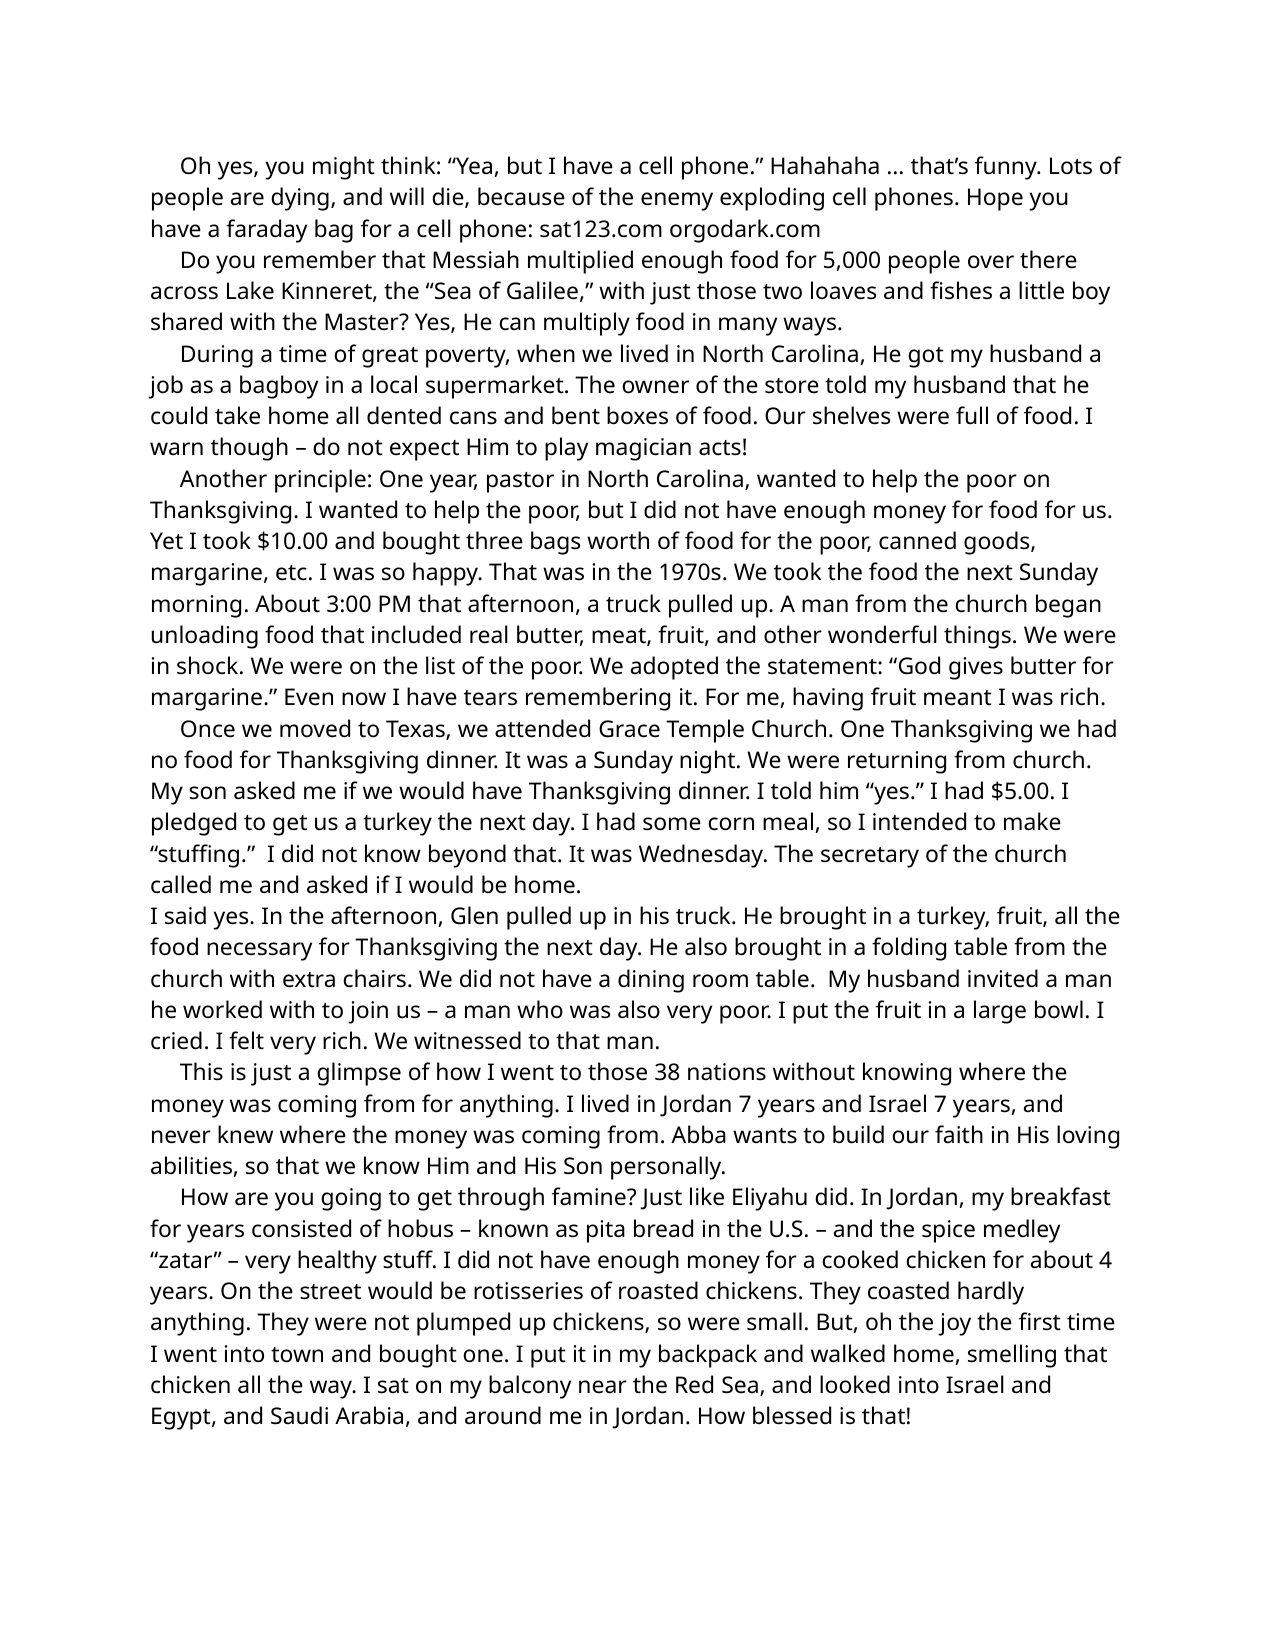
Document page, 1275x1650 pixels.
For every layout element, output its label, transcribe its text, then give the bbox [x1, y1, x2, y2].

text Another principle: One year, pastor in North Carolina, wanted to help the poor on Thanksgiving. I wanted to help the poor, but I did not have enough money for food for us. Yet I took $10.00 and bought three bags worth of food for the poor, canned goods, margarine, etc. I was so happy. That was in the 1970s. We took the food the next Sunday morning. About 3:00 PM that afternoon, a truck pulled up. A man from the church began unloading food that included real butter, meat, fruit, and other wonderful things. We were in shock. We were on the list of the poor. We adopted the statement: “God gives butter for margarine.” Even now I have tears remembering it. For me, having fruit meant I was rich. [150, 462, 1125, 712]
text Do you remember that Messiah multiplied enough food for 5,000 people over there across Lake Kinneret, the “Sea of Galilee,” with just those two loaves and fishes a little boy shared with the Master? Yes, He can multiply food in many ways. [150, 244, 1125, 337]
text During a time of great poverty, when we lived in North Carolina, He got my husband a job as a bagboy in a local supermarket. The owner of the store told my husband that he could take home all dented cans and bent boxes of food. Our shelves were full of food. I warn though – do not expect Him to play magician acts! [150, 337, 1125, 462]
text Once we moved to Texas, we attended Grace Temple Church. One Thanksgiving we had no food for Thanksgiving dinner. It was a Sunday night. We were returning from church. My son asked me if we would have Thanksgiving dinner. I told him “yes.” I had $5.00. I pledged to get us a turkey the next day. I had some corn meal, so I intended to make “stuffing.” I did not know beyond that. It was Wednesday. The secretary of the church called me and asked if I would be home. [150, 712, 1125, 900]
text Oh yes, you might think: “Yea, but I have a cell phone.” Hahahaha … that’s funny. Lots of people are dying, and will die, because of the enemy exploding cell phones. Hope you have a faraday bag for a cell phone: sat123.com orgodark.com [150, 150, 1125, 244]
text How are you going to get through famine? Just like Eliyahu did. In Jordan, my breakfast for years consisted of hobus – known as pita bread in the U.S. – and the spice medley “zatar” – very healthy stuff. I did not have enough money for a cooked chicken for about 4 years. On the street would be rotisseries of roasted chickens. They coasted hardly anything. They were not plumped up chickens, so were small. But, oh the joy the first time I went into town and bought one. I put it in my backpack and walked home, smelling that chicken all the way. I sat on my balcony near the Red Sea, and looked into Israel and Egypt, and Saudi Arabia, and around me in Jordan. How blessed is that! [150, 1181, 1125, 1431]
text I said yes. In the afternoon, Glen pulled up in his truck. He brought in a turkey, fruit, all the food necessary for Thanksgiving the next day. He also brought in a folding table from the church with extra chairs. We did not have a dining room table. My husband invited a man he worked with to join us – a man who was also very poor. I put the fruit in a large bowl. I cried. I felt very rich. We witnessed to that man. [150, 900, 1125, 1056]
text This is just a glimpse of how I went to those 38 nations without knowing where the money was coming from for anything. I lived in Jordan 7 years and Israel 7 years, and never knew where the money was coming from. Abba wants to build our faith in His loving abilities, so that we know Him and His Son personally. [150, 1056, 1125, 1181]
